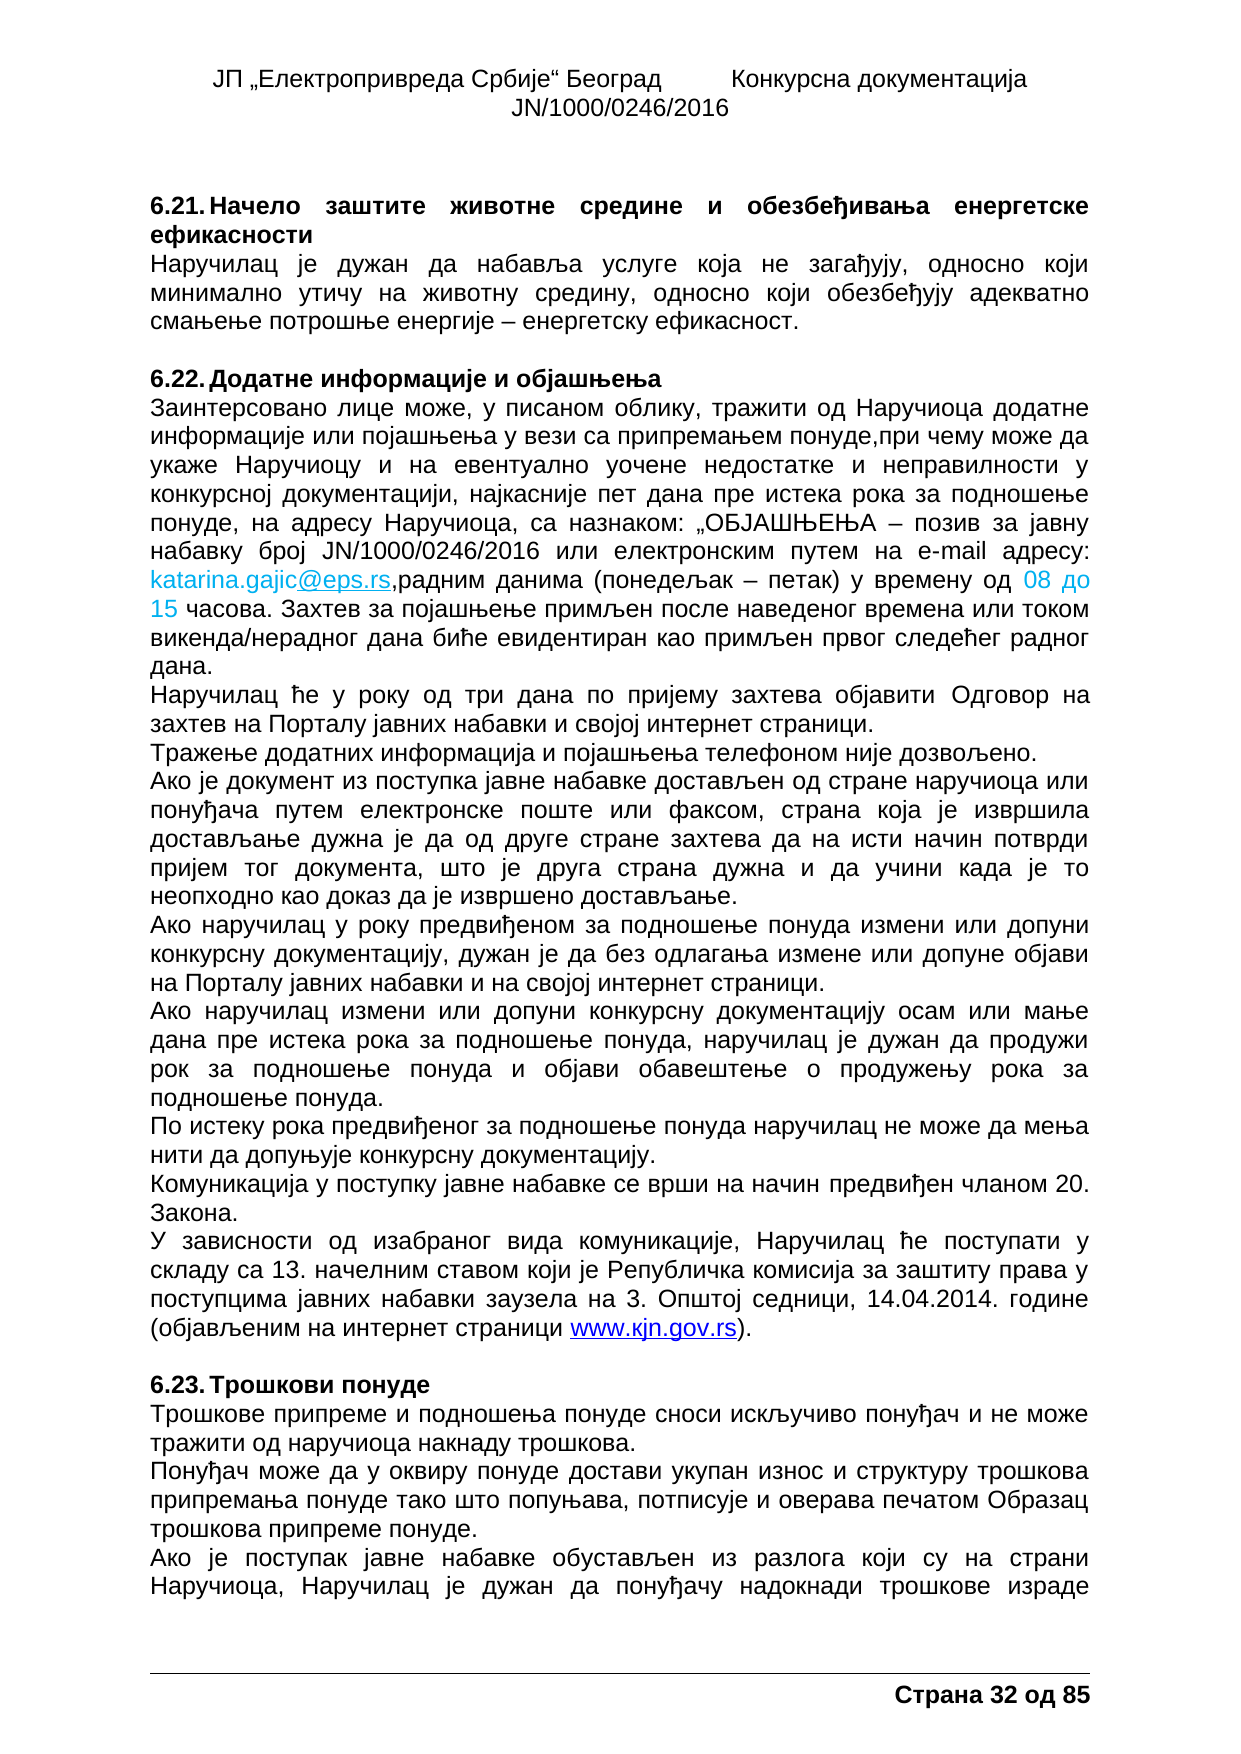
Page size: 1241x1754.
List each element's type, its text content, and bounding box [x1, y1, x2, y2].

list Додатне информације и објашњења [150, 364, 1090, 392]
text Тражење додатних информација и појашњења телефоном није дозвољено. [150, 737, 1090, 766]
text Трошкове припреме и подношења понуде сноси искључиво понуђач и не може тражити од наручиоца накнаду трошкова. [150, 1399, 1090, 1456]
text Ако наручилац измени или допуни конкурсну документацију осам или мање дана пре истека рока за подношење понуда, наручилац је дужан да продужи рок за подношење понуда и објави обавештење о продужењу рока за подношење понуда. [150, 996, 1090, 1111]
text Ако је документ из поступка јавне набавке достављен од стране наручиоца или понуђача путем електронске поште или факсом, страна која је извршила достављање дужна је да од друге стране захтева да на исти начин потврди пријем тог документа, што је друга страна дужна и да учини када је то неопходно као доказ да је извршено достављање. [150, 766, 1090, 910]
list Трошкови понуде [150, 1370, 1090, 1399]
text Комуникација у поступку јавне набавке се врши на начин предвиђен чланом 20. Закона. [150, 1169, 1090, 1226]
text Заинтерсовано лице може, у писаном облику, тражити од Наручиоца додатне информације или појашњења у вези са припремањем понуде,при чему може да укаже Наручиоцу и на евентуално уочене недостатке и неправилности у конкурсној документацији, најкасније пет дана пре истека рока за подношење понуде, на адресу Наручиоца, са назнаком: „ОБЈАШЊЕЊА – позив за јавну набавку број JN/1000/0246/2016 или електронским путем на е-mail адресу: katarina.gajic@eps.rs,радним данима (понедељак – петак) у времену од 08 до 15 часова. Захтев за појашњење примљен после наведеног времена или током викенда/нерадног дана биће евидентиран као примљен првог следећег радног дана. [150, 392, 1090, 680]
text Понуђач може да у оквиру понуде достави укупан износ и структуру трошкова припремања понуде тако што попуњава, потписује и оверава печатом Образац трошкова припреме понуде. [150, 1456, 1090, 1542]
text У зависности од изабраног вида комуникације, Наручилац ће поступати у складу са 13. начелним ставом који је Републичка комисија за заштиту права у поступцима јавних набавки заузела на 3. Општој седници, 14.04.2014. године (објављеним на интернет страници www.кjn.gov.rs). [150, 1226, 1090, 1341]
text Наручилац ће у року од три дана по пријему захтева објавити Одговор на захтев на Порталу јавних набавки и својој интернет страници. [150, 680, 1090, 737]
list Начело заштите животне средине и обезбеђивања енергетске ефикасности [150, 191, 1090, 249]
text Ако наручилац у року предвиђеном за подношење понуда измени или допуни конкурсну документацију, дужан је да без одлагања измене или допуне објави на Порталу јавних набавки и на својој интернет страници. [150, 910, 1090, 996]
text По истеку рока предвиђеног за подношење понуда наручилац не може да мења нити да допуњује конкурсну документацију. [150, 1111, 1090, 1169]
text Наручилац је дужан да набавља услуге која не загађују, односно који минимално утичу на животну средину, односно који обезбеђују адекватно смањење потрошње енергије – енергетску ефикасност. [150, 249, 1090, 335]
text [150, 1542, 1090, 1600]
